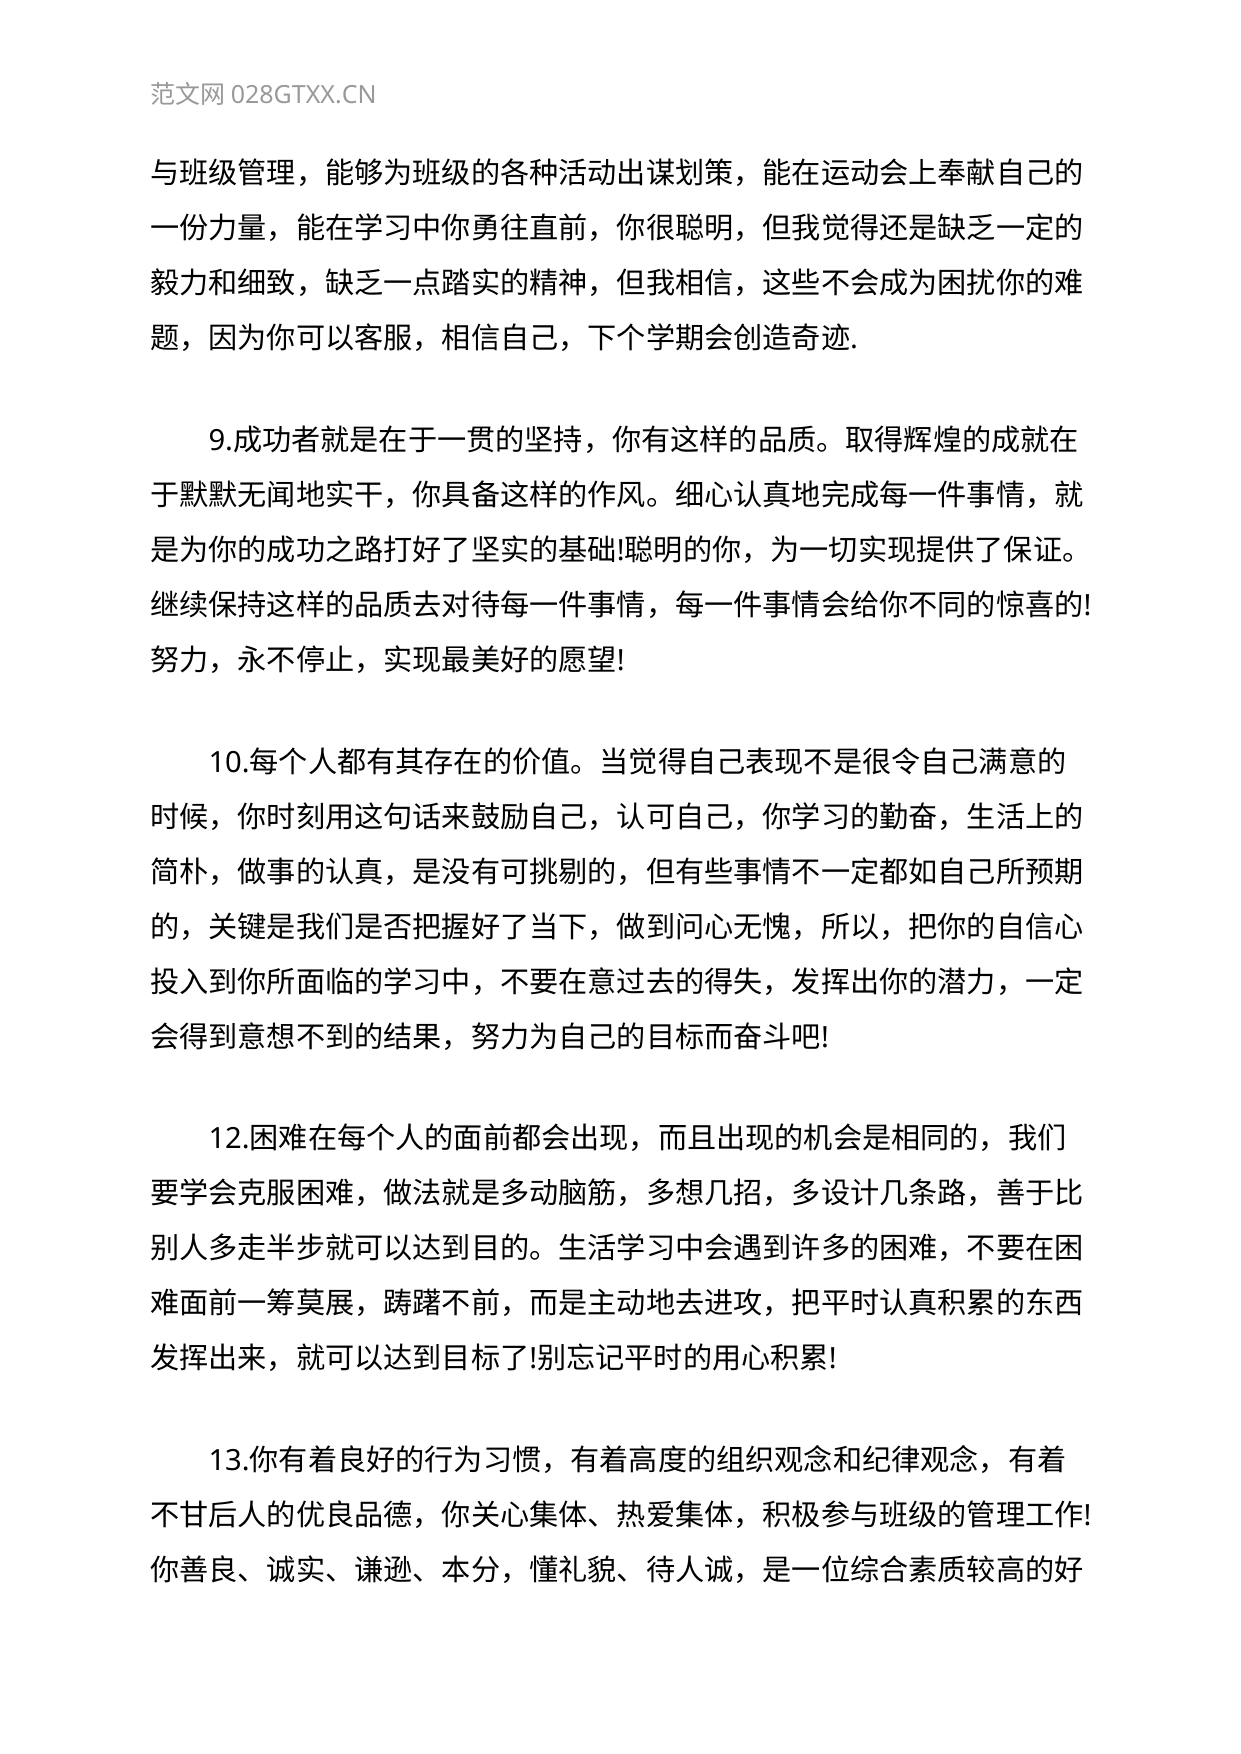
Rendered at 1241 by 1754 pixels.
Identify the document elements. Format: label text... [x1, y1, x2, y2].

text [150, 150, 1090, 357]
text 9.成功者就是在于一贯的坚持，你有这样的品质。取得辉煌的成就在于默默无闻地实干，你具备这样的作风。细心认真地完成每一件事情，就是为你的成功之路打好了坚实的基础!聪明的你，为一切实现提供了保证。继续保持这样的品质去对待每一件事情，每一件事情会给你不同的惊喜的!努力，永不停止，实现最美好的愿望! [150, 417, 1090, 679]
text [150, 1437, 1090, 1589]
text 10.每个人都有其存在的价值。当觉得自己表现不是很令自己满意的时候，你时刻用这句话来鼓励自己，认可自己，你学习的勤奋，生活上的简朴，做事的认真，是没有可挑剔的，但有些事情不一定都如自己所预期的，关键是我们是否把握好了当下，做到问心无愧，所以，把你的自信心投入到你所面临的学习中，不要在意过去的得失，发挥出你的潜力，一定会得到意想不到的结果，努力为自己的目标而奋斗吧! [150, 738, 1090, 1056]
text 12.困难在每个人的面前都会出现，而且出现的机会是相同的，我们要学会克服困难，做法就是多动脑筋，多想几招，多设计几条路，善于比别人多走半步就可以达到目的。生活学习中会遇到许多的困难，不要在困难面前一筹莫展，踌躇不前，而是主动地去进攻，把平时认真积累的东西发挥出来，就可以达到目标了!别忘记平时的用心积累! [150, 1115, 1090, 1377]
